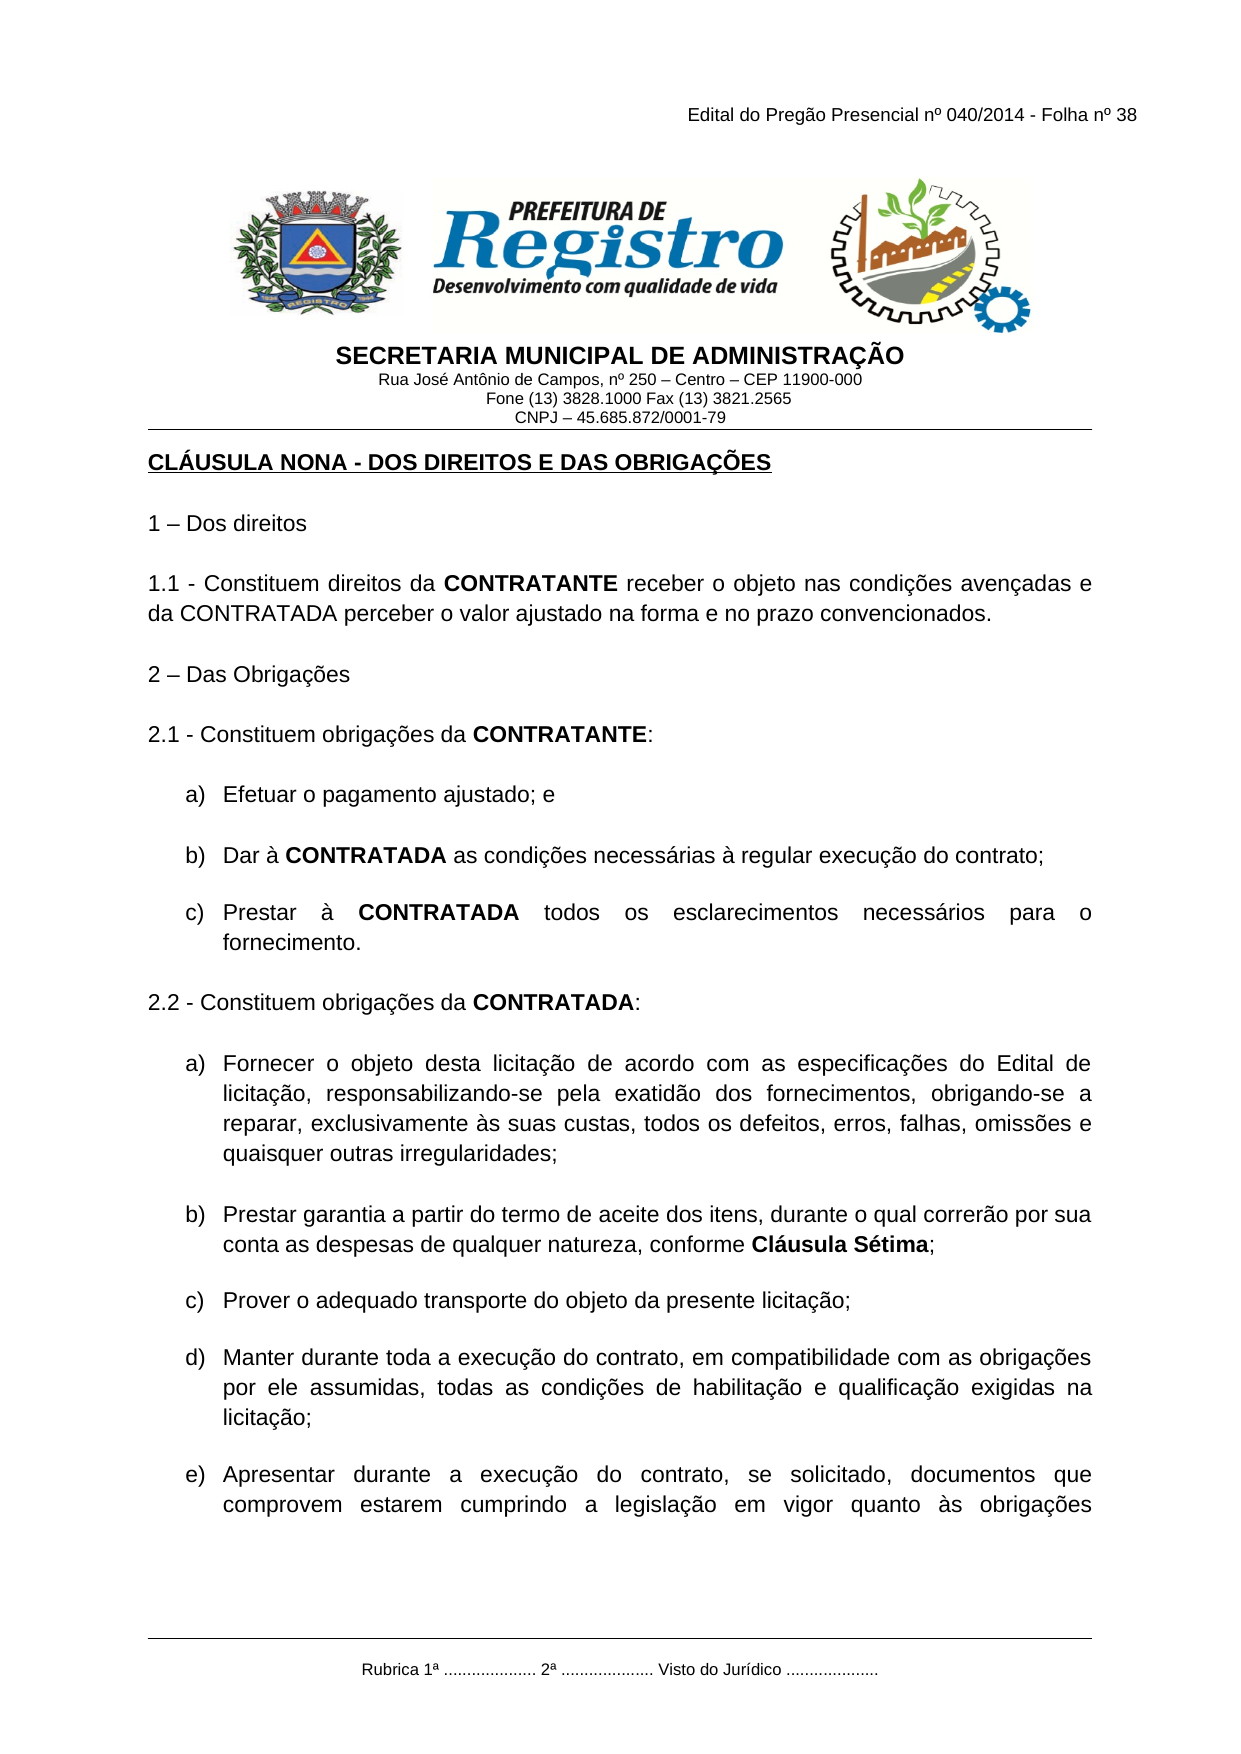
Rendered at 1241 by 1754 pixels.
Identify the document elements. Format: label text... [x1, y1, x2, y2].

list Dar à CONTRATADA as condições necessárias à regular execução do contrato; [185, 842, 1092, 868]
text CLÁUSULA NONA - DOS DIREITOS E DAS OBRIGAÇÕES [148, 449, 1092, 476]
text 2 – Das Obrigações [148, 661, 1092, 687]
text 2.2 - Constituem obrigações da CONTRATADA: [148, 989, 1092, 1015]
text 1.1 - Constituem direitos da CONTRATANTE receber o objeto nas condições avençadas e da CONTRATADA perceber o valor ajustado na forma e no prazo convencionados. [148, 570, 1092, 627]
list Manter durante toda a execução do contrato, em compatibilidade com as obrigações por ele assumidas, todas as condições de habilitação e qualificação exigidas na licitação; [185, 1344, 1092, 1431]
list Prover o adequado transporte do objeto da presente licitação; [185, 1287, 1092, 1314]
list Efetuar o pagamento ajustado; e [185, 781, 1092, 808]
list Prestar à CONTRATADA todos os esclarecimentos necessários para o fornecimento. [185, 898, 1092, 955]
text 2.1 - Constituem obrigações da CONTRATANTE: [148, 721, 1092, 747]
list Fornecer o objeto desta licitação de acordo com as especificações do Edital de licitação, responsabilizando-se pela exatidão dos fornecimentos, obrigando-se a reparar, exclusivamente às suas custas, todos os defeitos, erros, falhas, omissões e quaisquer outras irregularidades; [185, 1049, 1092, 1166]
picture [193, 177, 1048, 333]
list Prestar garantia a partir do termo de aceite dos itens, durante o qual correrão por sua conta as despesas de qualquer natureza, conforme Cláusula Sétima; [185, 1201, 1092, 1257]
text 1 – Dos direitos [148, 509, 1092, 536]
